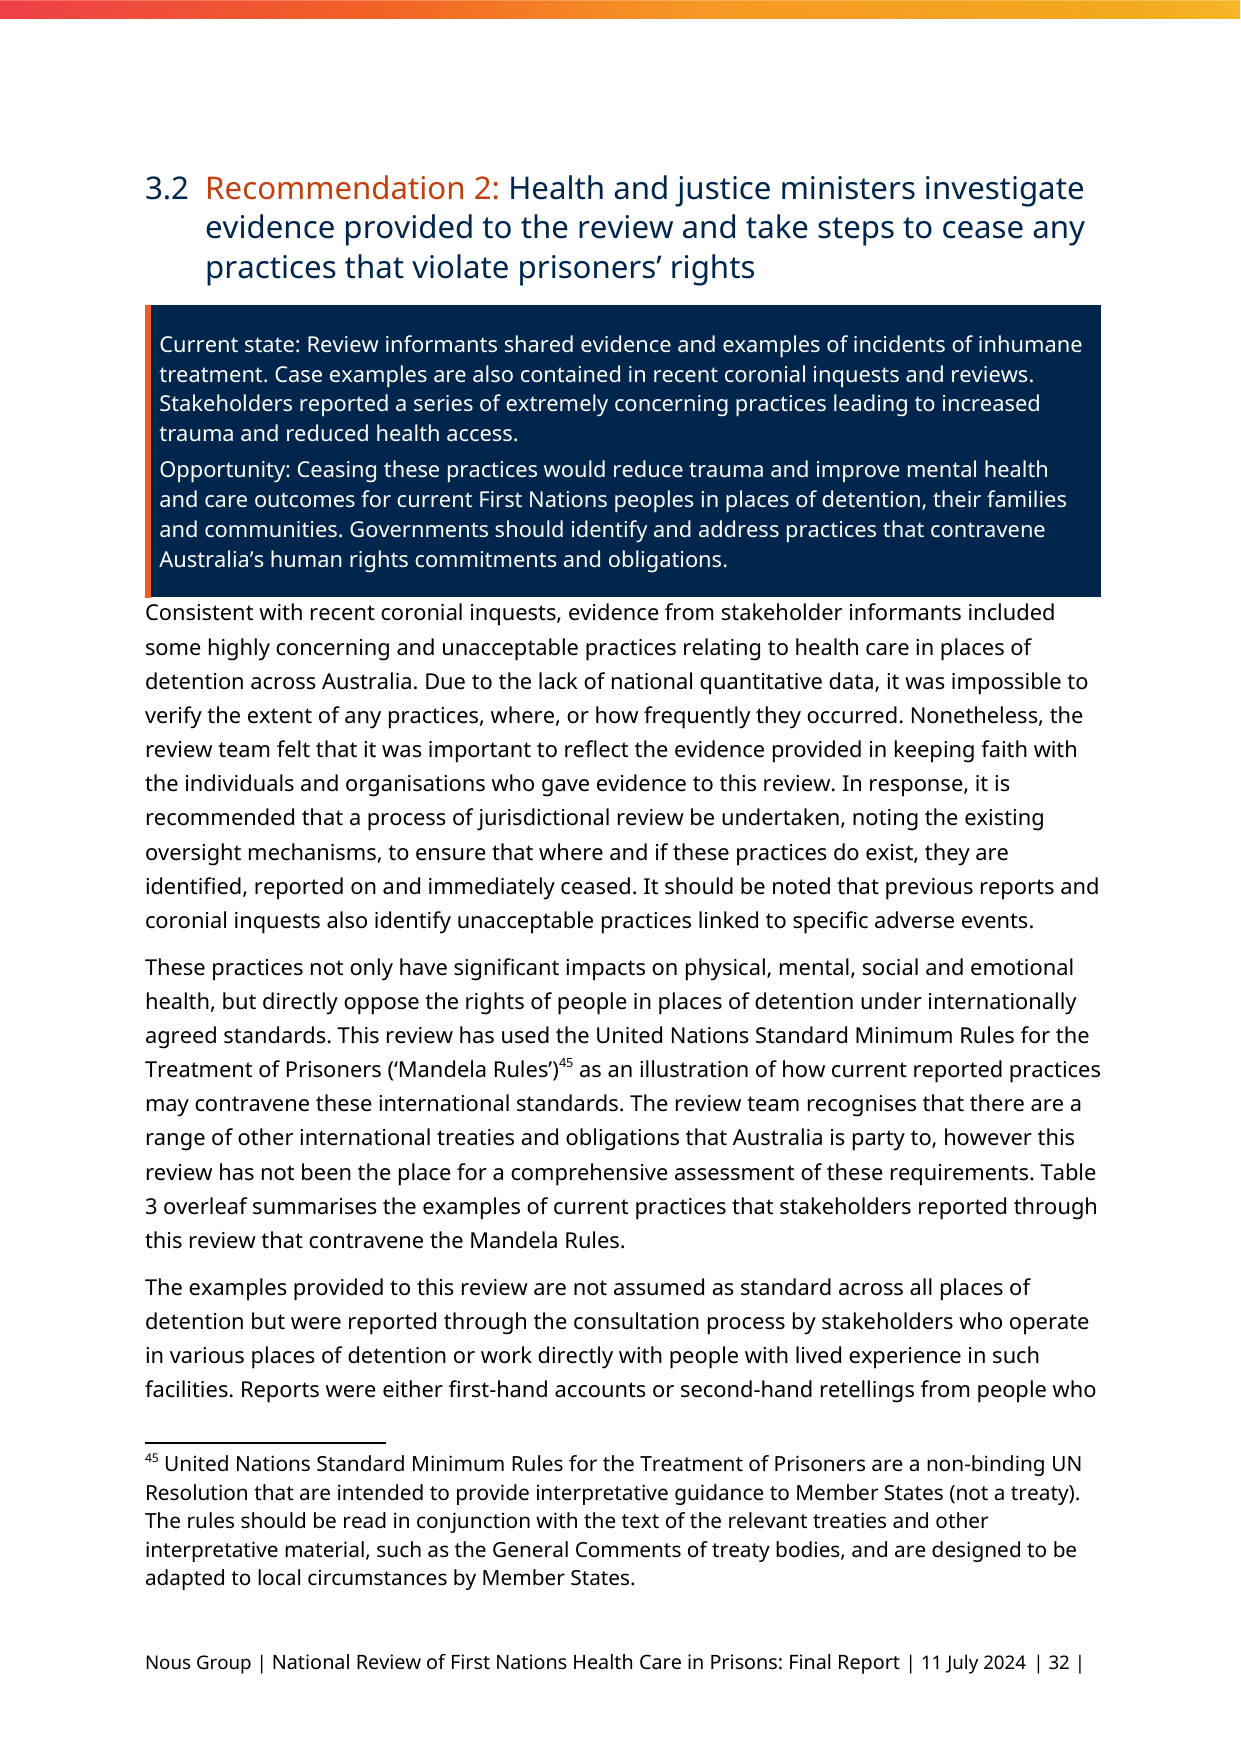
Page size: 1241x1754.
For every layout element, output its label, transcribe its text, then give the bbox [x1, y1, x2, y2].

picture [0, 0, 1241, 19]
subtitle Recommendation 2: Health and justice ministers investigate evidence provided to the review and take steps to cease any practices that violate prisoners’ rights [145, 167, 1107, 286]
text These practices not only have significant impacts on physical, mental, social and emotional health, but directly oppose the rights of people in places of detention under internationally agreed standards. This review has used the United Nations Standard Minimum Rules for the Treatment of Prisoners (‘Mandela Rules’) as an illustration of how current reported practices may contravene these international standards. The review team recognises that there are a range of other international treaties and obligations that Australia is party to, however this review has not been the place for a comprehensive assessment of these requirements. Table 3 overleaf summarises the examples of current practices that stakeholders reported through this review that contravene the Mandela Rules. [145, 952, 1107, 1255]
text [145, 1272, 1107, 1404]
text Consistent with recent coronial inquests, evidence from stakeholder informants included some highly concerning and unacceptable practices relating to health care in places of detention across Australia. Due to the lack of national quantitative data, it was impossible to verify the extent of any practices, where, or how frequently they occurred. Nonetheless, the review team felt that it was important to reflect the evidence provided in keeping faith with the individuals and organisations who gave evidence to this review. In response, it is recommended that a process of jurisdictional review be undertaken, noting the existing oversight mechanisms, to ensure that where and if these practices do exist, they are identified, reported on and immediately ceased. It should be noted that previous reports and coronial inquests also identify unacceptable practices linked to specific adverse events. [145, 597, 1107, 935]
table_header Current state: Review informants shared evidence and examples of incidents of inhumane treatment. Case examples are also contained in recent coronial inquests and reviews. Stakeholders reported a series of extremely concerning practices leading to increased trauma and reduced health access. Opportunity: Ceasing these practices would reduce trauma and improve mental health and care outcomes for current First Nations peoples in places of detention, their families and communities. Governments should identify and address practices that contravene Australia’s human rights commitments and obligations. [151, 305, 1101, 597]
